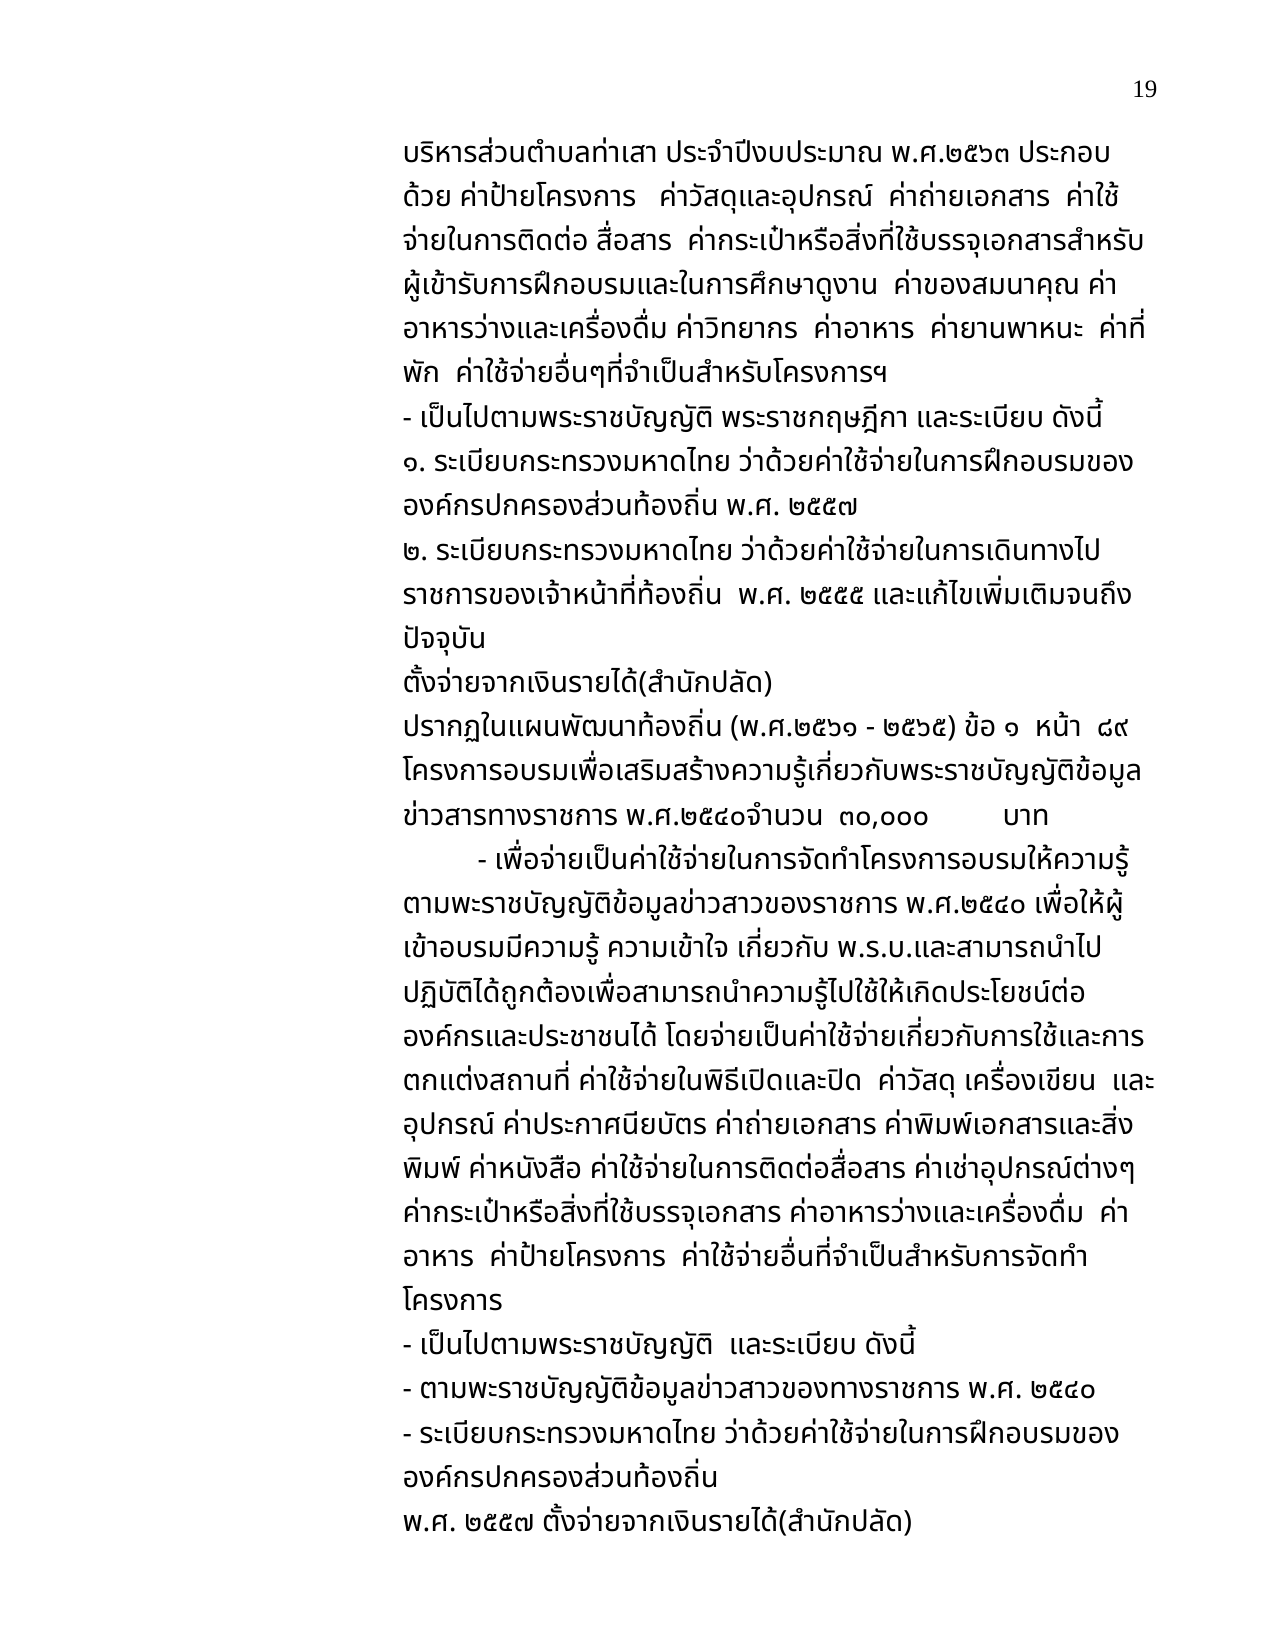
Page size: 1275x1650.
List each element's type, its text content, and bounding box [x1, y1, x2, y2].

text - ระเบียบกระทรวงมหาดไทย ว่าด้วยค่าใช้จ่ายในการฝึกอบรมขององค์กรปกครองส่วนท้องถิ่น [402, 1412, 1157, 1500]
text พ.ศ. ๒๕๕๗ ตั้งจ่ายจากเงินรายได้(สำนักปลัด) [402, 1500, 1157, 1545]
text ตั้งจ่ายจากเงินรายได้(สำนักปลัด) [402, 661, 1157, 706]
text ปรากฏในแผนพัฒนาท้องถิ่น (พ.ศ.๒๕๖๑ - ๒๕๖๕) ข้อ ๑ หน้า ๘๙ [402, 706, 1157, 750]
text - ตามพะราชบัญญัติข้อมูลข่าวสาวของทางราชการ พ.ศ. ๒๕๔๐ [402, 1368, 1157, 1412]
text - เพื่อจ่ายเป็นค่าใช้จ่ายในการจัดทำโครงการอบรมให้ความรู้ตามพะราชบัญญัติข้อมูลข่าวสาวของราชการ พ.ศ.๒๕๔๐ เพื่อให้ผู้เข้าอบรมมีความรู้ ความเข้าใจ เกี่ยวกับ พ.ร.บ.และสามารถนำไปปฏิบัติได้ถูกต้องเพื่อสามารถนำความรู้ไปใช้ให้เกิดประโยชน์ต่อองค์กรและประชาชนได้ โดยจ่ายเป็นค่าใช้จ่ายเกี่ยวกับการใช้และการตกแต่งสถานที่ ค่าใช้จ่ายในพิธีเปิดและปิด ค่าวัสดุ เครื่องเขียน และอุปกรณ์ ค่าประกาศนียบัตร ค่าถ่ายเอกสาร ค่าพิมพ์เอกสารและสิ่งพิมพ์ ค่าหนังสือ ค่าใช้จ่ายในการติดต่อสื่อสาร ค่าเช่าอุปกรณ์ต่างๆ ค่ากระเป๋าหรือสิ่งที่ใช้บรรจุเอกสาร ค่าอาหารว่างและเครื่องดื่ม ค่าอาหาร ค่าป้ายโครงการ ค่าใช้จ่ายอื่นที่จำเป็นสำหรับการจัดทำโครงการ [402, 838, 1157, 1323]
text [402, 131, 1157, 396]
text - เป็นไปตามพระราชบัญญัติ พระราชกฤษฎีกา และระเบียบ ดังนี้ [402, 396, 1157, 440]
text โครงการอบรมเพื่อเสริมสร้างความรู้เกี่ยวกับพระราชบัญญัติข้อมูลข่าวสารทางราชการ พ.ศ.๒๕๔๐จำนวน ๓๐,๐๐๐ บาท [402, 750, 1157, 838]
text ๑. ระเบียบกระทรวงมหาดไทย ว่าด้วยค่าใช้จ่ายในการฝึกอบรมขององค์กรปกครองส่วนท้องถิ่น พ.ศ. ๒๕๕๗ [402, 440, 1157, 529]
text - เป็นไปตามพระราชบัญญัติ และระเบียบ ดังนี้ [402, 1323, 1157, 1368]
text ๒. ระเบียบกระทรวงมหาดไทย ว่าด้วยค่าใช้จ่ายในการเดินทางไปราชการของเจ้าหน้าที่ท้องถิ่น พ.ศ. ๒๕๕๕ และแก้ไขเพิ่มเติมจนถึงปัจจุบัน [402, 529, 1157, 661]
